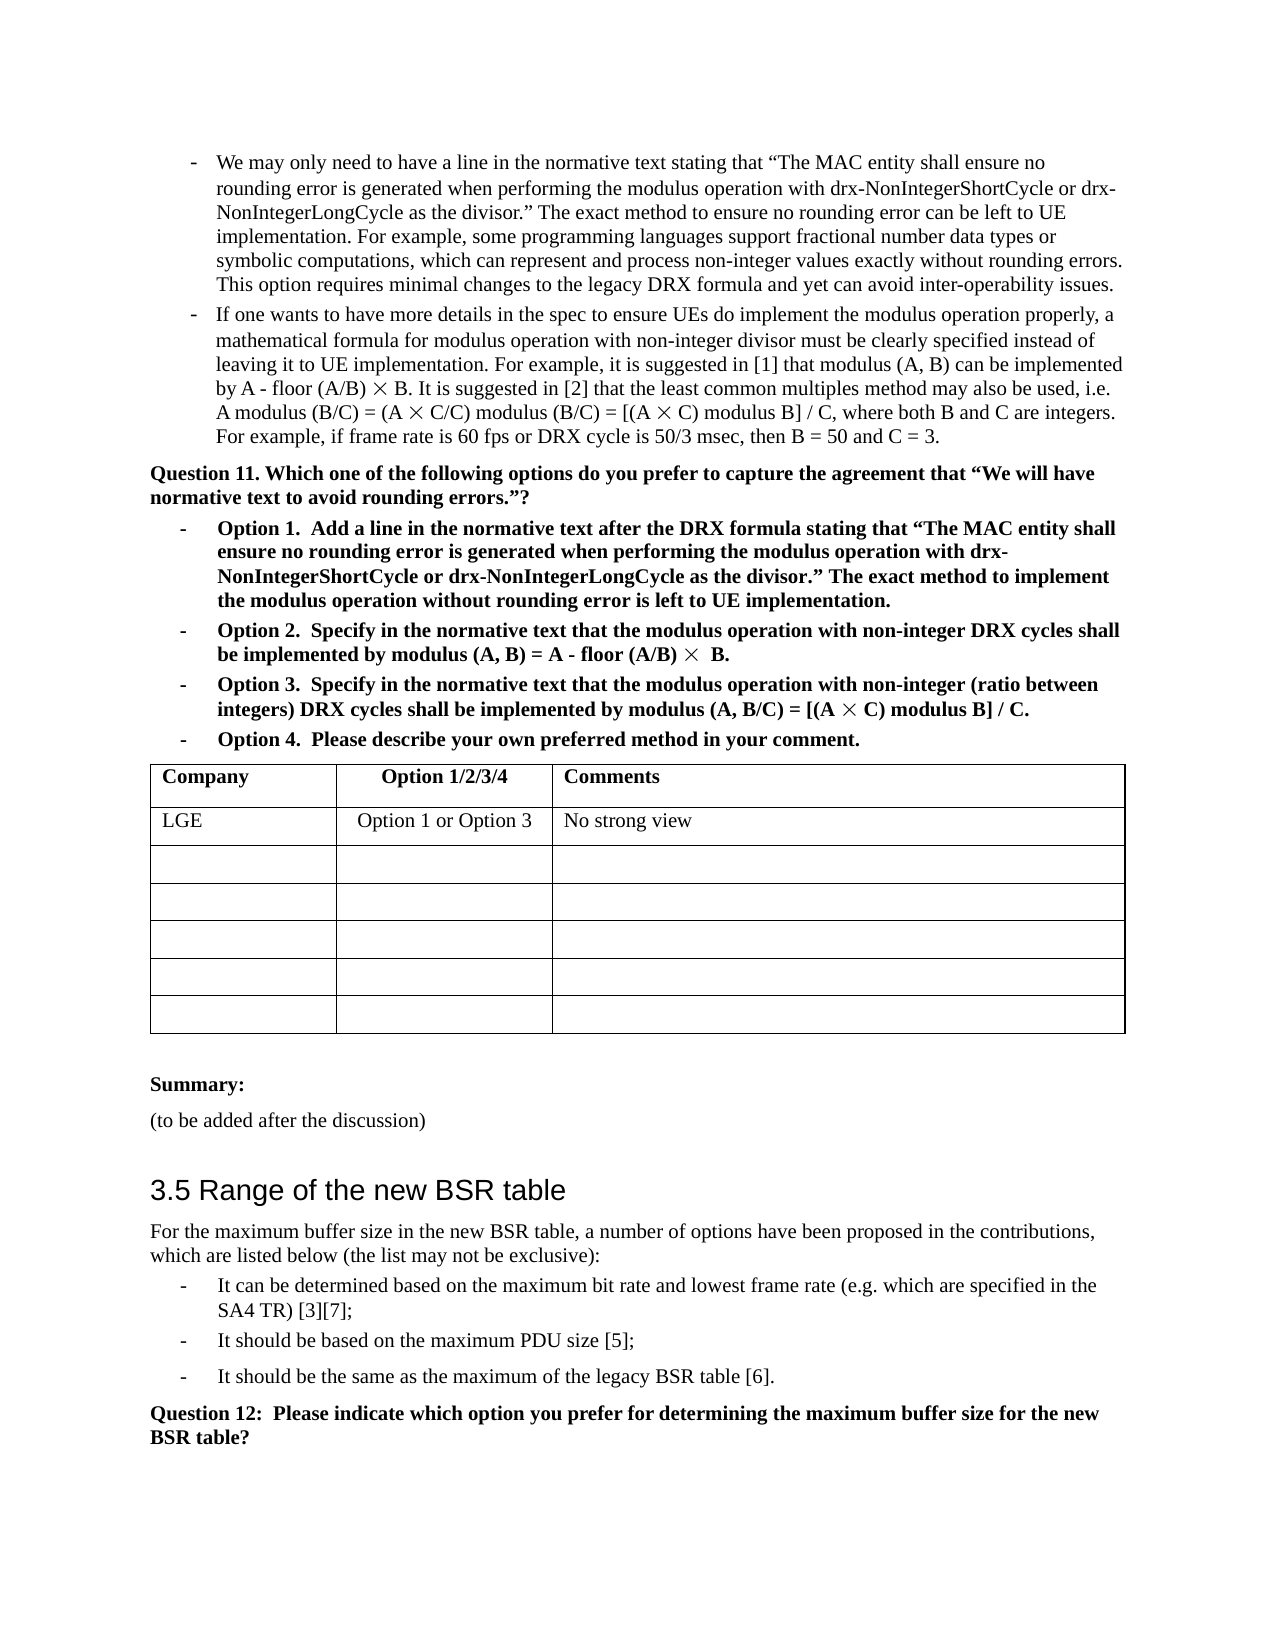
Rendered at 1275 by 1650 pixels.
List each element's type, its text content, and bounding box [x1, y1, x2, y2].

table_header Company [151, 765, 336, 807]
table_cell [553, 884, 1124, 920]
table_cell [553, 996, 1124, 1033]
text For the maximum buffer size in the new BSR table, a number of options have been proposed in the contributions, which are listed below (the list may not be exclusive): [150, 1219, 1125, 1267]
table_cell [337, 921, 552, 958]
table_cell [553, 846, 1124, 882]
list Option 3. Specify in the normative text that the modulus operation with non-integer (ratio between integers) DRX cycles shall be implemented by modulus (A, B/C) = [(A C) modulus B] / C. [179, 672, 1125, 721]
list It can be determined based on the maximum bit rate and lowest frame rate (e.g. which are specified in the SA4 TR) [3][7]; [180, 1273, 1125, 1322]
list Option 2. Specify in the normative text that the modulus operation with non-integer DRX cycles shall be implemented by modulus (A, B) = A - floor (A/B) B. [179, 618, 1125, 666]
table_cell No strong view [553, 808, 1124, 845]
table_cell LGE [151, 808, 336, 845]
text (to be added after the discussion) [150, 1108, 1125, 1132]
table_cell [337, 846, 552, 882]
text Question 11. Which one of the following options do you prefer to capture the agreement that “We will have normative text to avoid rounding errors.”? [150, 461, 1125, 509]
list Option 4. Please describe your own preferred method in your comment. [180, 727, 1125, 751]
list It should be the same as the maximum of the legacy BSR table [6]. [180, 1364, 1125, 1388]
list Option 1. Add a line in the normative text after the DRX formula stating that “The MAC entity shall ensure no rounding error is generated when performing the modulus operation with drx-NonIntegerShortCycle or drx-NonIntegerLongCycle as the divisor.” The exact method to implement the modulus operation without rounding error is left to UE implementation. [179, 515, 1125, 612]
table_cell [151, 921, 336, 958]
list We may only need to have a line in the normative text stating that “The MAC entity shall ensure no rounding error is generated when performing the modulus operation with drx-NonIntegerShortCycle or drx-NonIntegerLongCycle as the divisor.” The exact method to ensure no rounding error can be left to UE implementation. For example, some programming languages support fractional number data types or symbolic computations, which can represent and process non-integer values exactly without rounding errors. This option requires minimal changes to the legacy DRX formula and yet can avoid inter-operability issues. [187, 150, 1125, 296]
table_cell Option 1 or Option 3 [337, 808, 552, 845]
text Question 12: Please indicate which option you prefer for determining the maximum buffer size for the new BSR table? [150, 1401, 1125, 1449]
table_header Comments [553, 765, 1124, 807]
list If one wants to have more details in the spec to ensure UEs do implement the modulus operation properly, a mathematical formula for modulus operation with non-integer divisor must be clearly specified instead of leaving it to UE implementation. For example, it is suggested in [1] that modulus (A, B) can be implemented by A - floor (A/B) B. It is suggested in [2] that the least common multiples method may also be used, i.e. A modulus (B/C) = (A C/C) modulus (B/C) = [(A C) modulus B] / C, where both B and C are integers. For example, if frame rate is 60 fps or DRX cycle is 50/3 msec, then B = 50 and C = 3. [187, 302, 1125, 448]
table_cell [553, 921, 1124, 958]
table_cell [151, 959, 336, 995]
list It should be based on the maximum PDU size [5]; [180, 1328, 1125, 1352]
subtitle 3.5 Range of the new BSR table [150, 1173, 1125, 1207]
table_cell [151, 846, 336, 882]
table_header Option 1/2/3/4 [337, 765, 552, 807]
table_cell [337, 996, 552, 1033]
table_cell [151, 996, 336, 1033]
table_cell [553, 959, 1124, 995]
table_cell [337, 884, 552, 920]
table_cell [151, 884, 336, 920]
text Summary: [150, 1072, 1125, 1096]
table_cell [337, 959, 552, 995]
